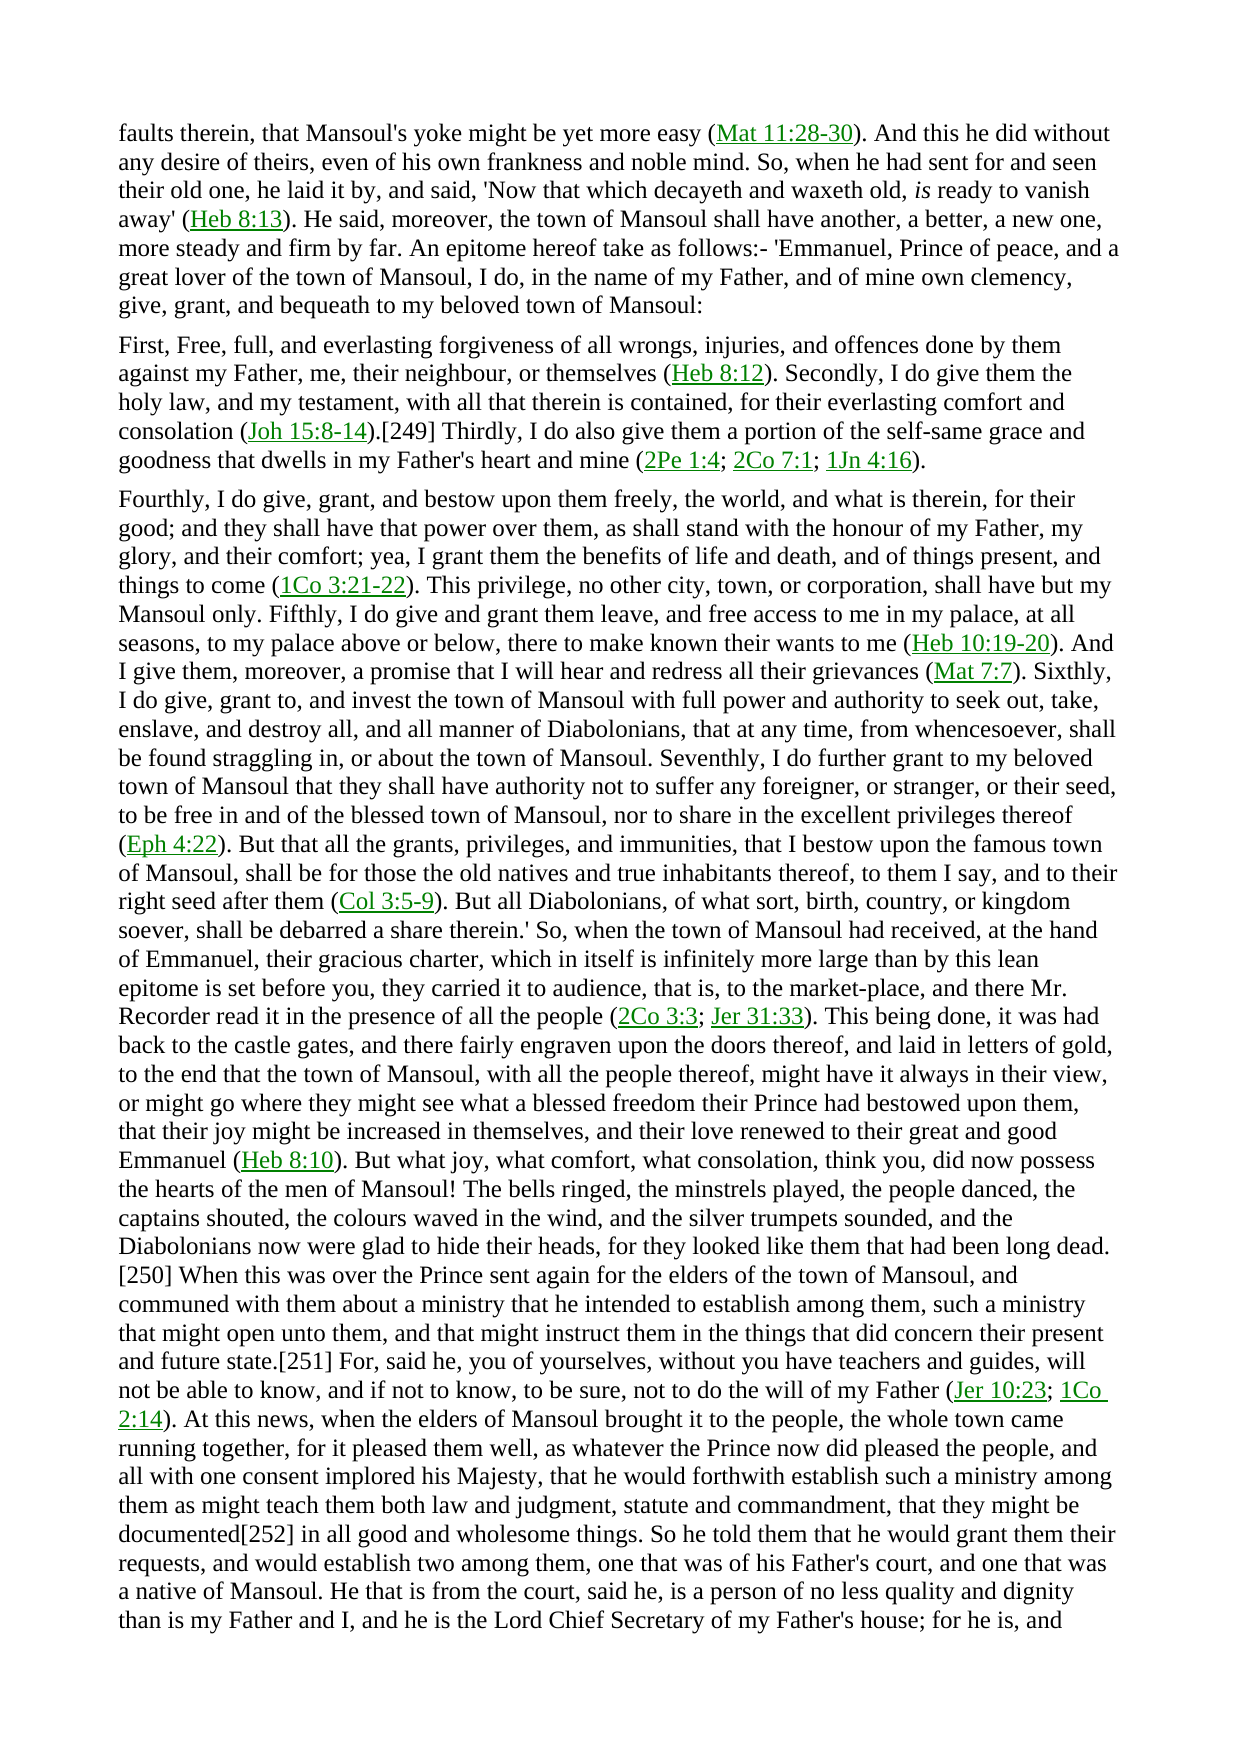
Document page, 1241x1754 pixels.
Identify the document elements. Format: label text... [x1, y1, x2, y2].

text First, Free, full, and everlasting forgiveness of all wrongs, injuries, and offences done by them against my Father, me, their neighbour, or themselves (Heb 8:12). Secondly, I do give them the holy law, and my testament, with all that therein is contained, for their everlasting comfort and consolation (Joh 15:8-14).[249] Thirdly, I do also give them a portion of the self-same grace and goodness that dwells in my Father's heart and mine (2Pe 1:4; 2Co 7:1; 1Jn 4:16). [118, 330, 1122, 473]
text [118, 484, 1122, 1634]
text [118, 118, 1122, 319]
